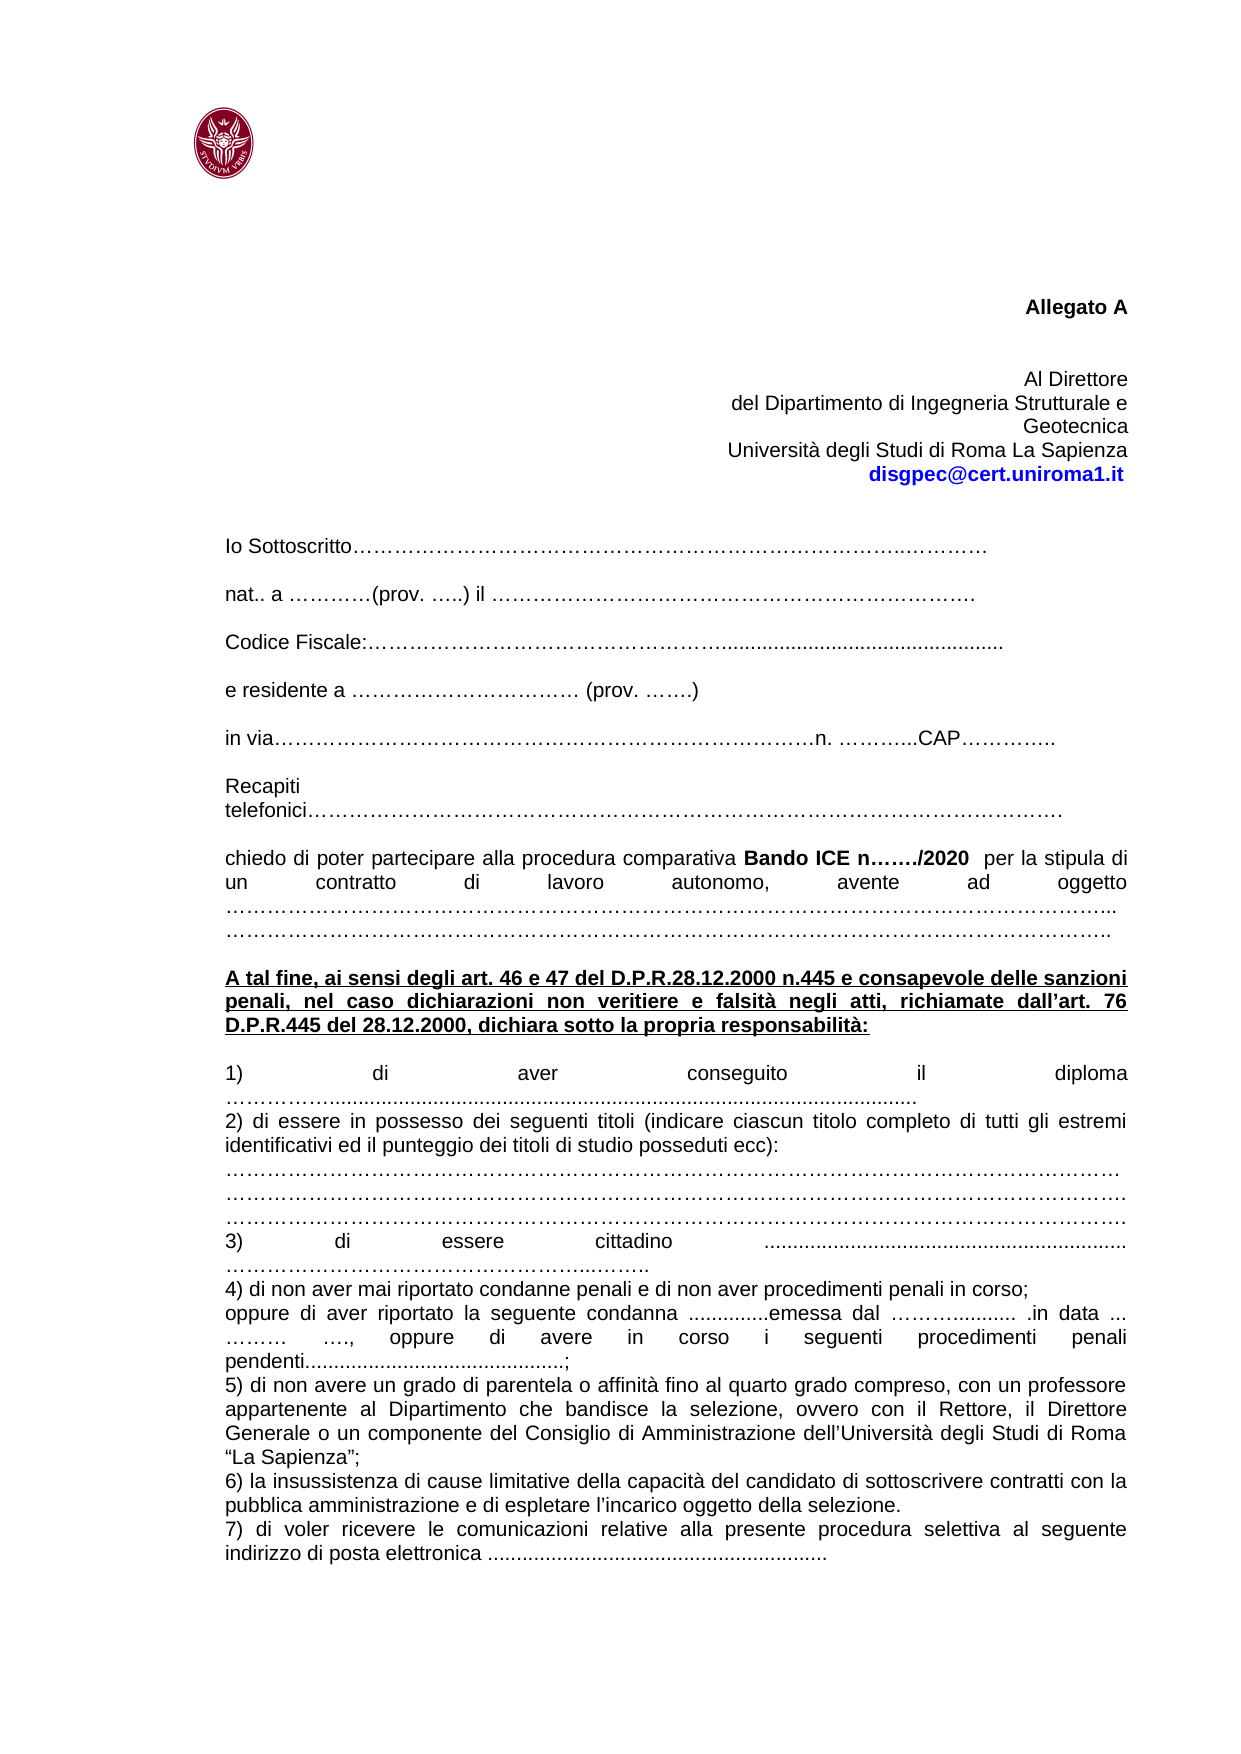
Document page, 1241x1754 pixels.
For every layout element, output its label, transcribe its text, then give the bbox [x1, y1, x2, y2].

text …………………………………………………………………………………………………………………. [225, 1181, 1128, 1205]
text ……………………………………………………………………………………………………………….. [225, 917, 1128, 941]
text Università degli Studi di Roma La Sapienza [591, 438, 1128, 462]
text …………………………………………………………………………………………………………………. [225, 1205, 1128, 1229]
text Al Direttore [616, 366, 1128, 390]
text ………………………………………………………………………………………………………………… [225, 1157, 1128, 1181]
text chiedo di poter partecipare alla procedura comparativa Bando ICE n……./2020 per la stipula di un contratto di lavoro autonomo, avente ad oggetto ………………………………………………………………………………………………………………... [225, 846, 1128, 917]
text 6) la insussistenza di cause limitative della capacità del candidato di sottoscrivere contratti con la pubblica amministrazione e di espletare l’incarico oggetto della selezione. [225, 1468, 1128, 1516]
text Allegato A [112, 266, 1128, 318]
text 7) di voler ricevere le comunicazioni relative alla presente procedura selettiva al seguente indirizzo di posta elettronica ........................................................... [225, 1516, 1128, 1564]
text e residente a …………………………… (prov. …….) [225, 678, 1128, 702]
text 3) di essere cittadino ...............................................................……………………………………………...…….. [225, 1229, 1128, 1277]
text oppure di aver riportato la seguente condanna ..............emessa dal ………........... .in data ...……… …., oppure di avere in corso i seguenti procedimenti penali pendenti.............................................; [225, 1301, 1128, 1373]
text 4) di non aver mai riportato condanne penali e di non aver procedimenti penali in corso; [225, 1277, 1128, 1301]
text 2) di essere in possesso dei seguenti titoli (indicare ciascun titolo completo di tutti gli estremi identificativi ed il punteggio dei titoli di studio posseduti ecc): [225, 1109, 1128, 1157]
text Codice Fiscale:……………………………………………................................................. [225, 630, 1128, 654]
text A tal fine, ai sensi degli art. 46 e 47 del D.P.R.28.12.2000 n.445 e consapevole delle sanzioni penali, nel caso dichiarazioni non veritiere e falsità negli atti, richiamate dall’art. 76 D.P.R.445 del 28.12.2000, dichiara sotto la propria responsabilità: [225, 987, 1128, 1010]
picture [41, 0, 455, 208]
text in via……………………………………………………………………n. ………...CAP………….. [225, 726, 1128, 750]
text del Dipartimento di Ingegneria Strutturale e Geotecnica [628, 390, 1128, 438]
text disgpec@cert.uniroma1.it [702, 462, 1128, 486]
text A tal fine, ai sensi degli art. 46 e 47 del D.P.R.28.12.2000 n.445 e consapevole delle sanzioni penali, nel caso dichiarazioni non veritiere e falsità negli atti, richiamate dall’art. 76 D.P.R.445 del 28.12.2000, dichiara sotto la propria responsabilità: [225, 965, 1128, 986]
text 5) di non avere un grado di parentela o affinità fino al quarto grado compreso, con un professore appartenente al Dipartimento che bandisce la selezione, ovvero con il Rettore, il Direttore Generale o un componente del Consiglio di Amministrazione dell’Università degli Studi di Roma “La Sapienza”; [225, 1373, 1128, 1468]
text Recapiti telefonici………………………………………………………………………………………………. [225, 774, 1128, 822]
text 1) di aver conseguito il diploma ……………...................................................................................................... [225, 1061, 1128, 1109]
text Io Sottoscritto……………………………………………………………………..………… [225, 534, 1128, 558]
text nat.. a …………(prov. …..) il ……………………………………………………………. [225, 582, 1128, 606]
text A tal fine, ai sensi degli art. 46 e 47 del D.P.R.28.12.2000 n.445 e consapevole delle sanzioni penali, nel caso dichiarazioni non veritiere e falsità negli atti, richiamate dall’art. 76 D.P.R.445 del 28.12.2000, dichiara sotto la propria responsabilità: [225, 1011, 1128, 1037]
